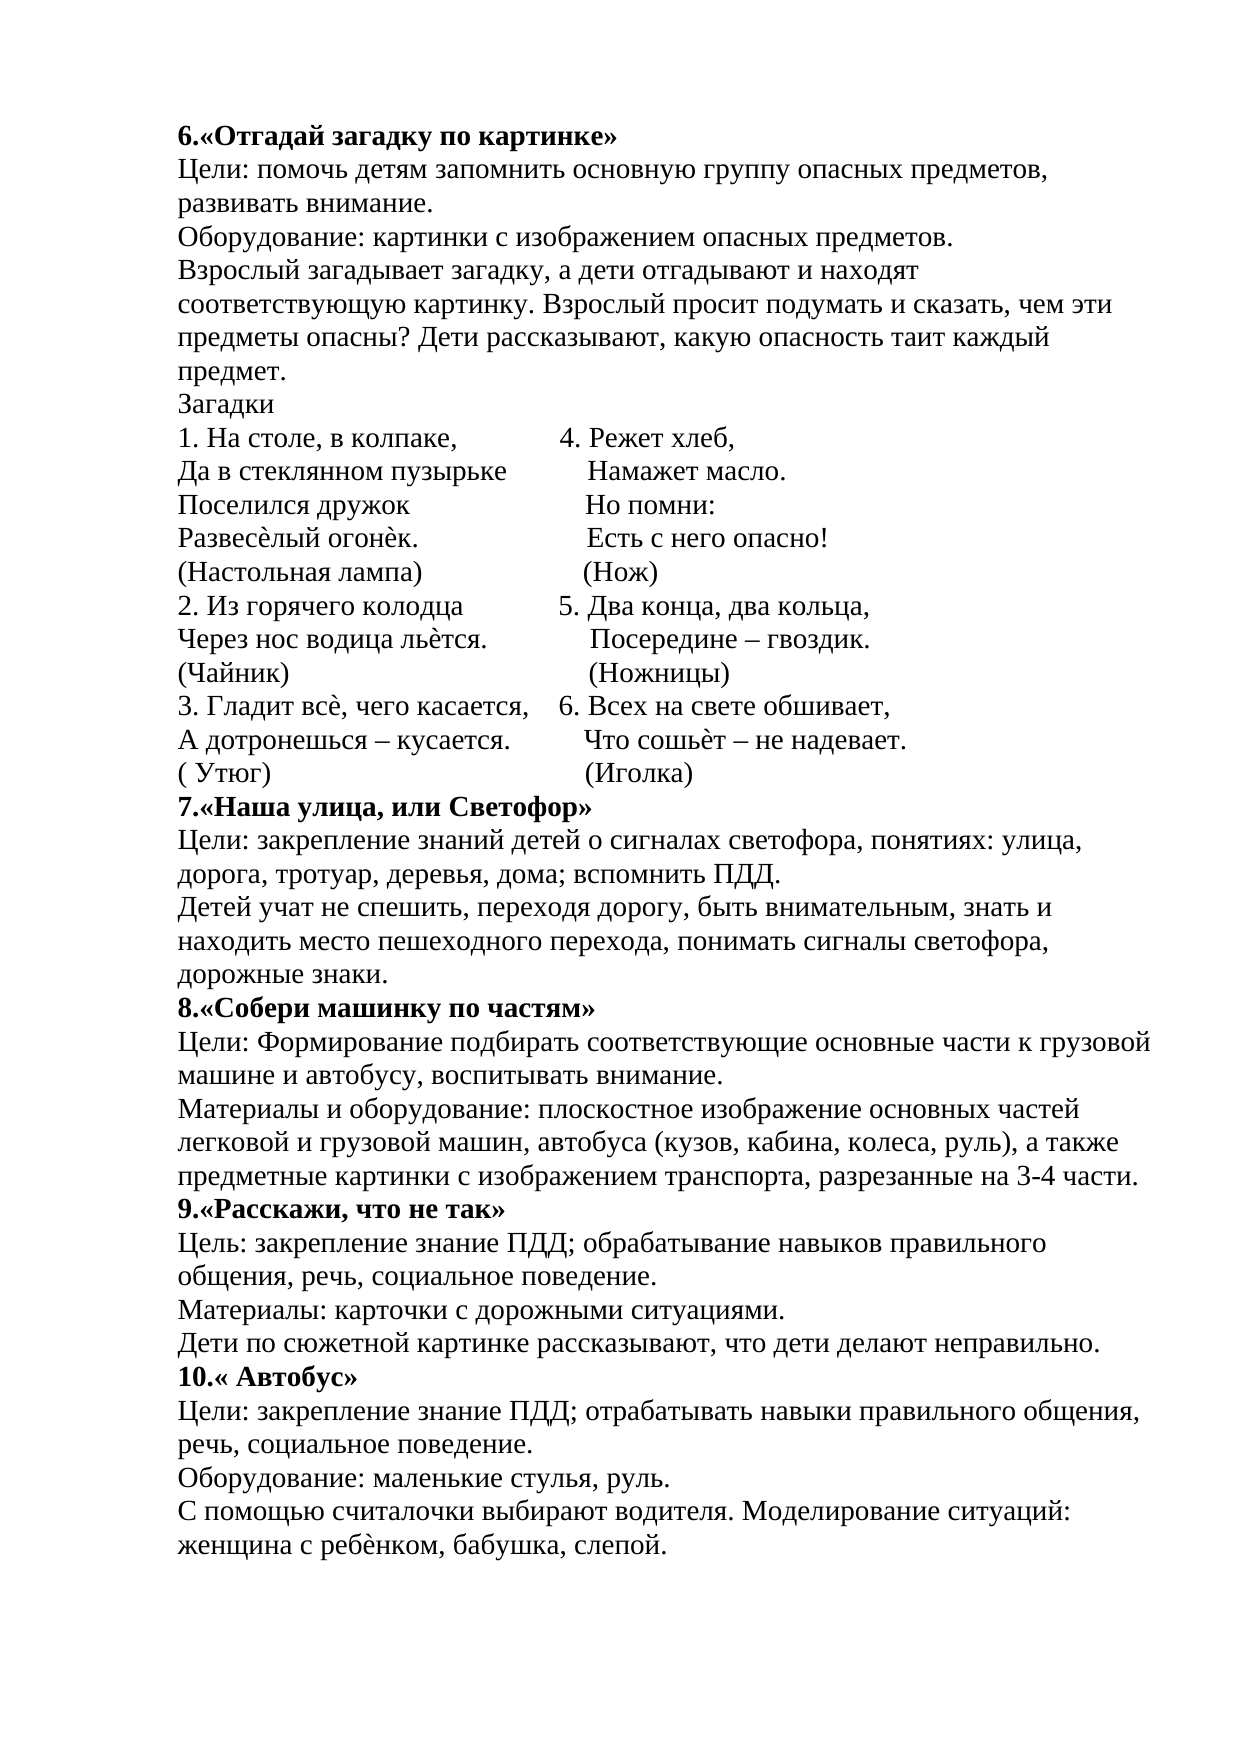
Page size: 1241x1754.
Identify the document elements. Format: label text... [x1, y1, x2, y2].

text 1. На столе, в колпаке, 4. Режет хлеб, [177, 420, 1152, 453]
text 3. Гладит всѐ, чего касается, 6. Всех на свете обшивает, [177, 688, 1152, 722]
text Материалы и оборудование: плоскостное изображение основных частей легковой и грузовой машин, автобуса (кузов, кабина, колеса, руль), а также предметные картинки с изображением транспорта, разрезанные на 3-4 части. [177, 1091, 1152, 1191]
text А дотронешься – кусается. Что сошьѐт – не надевает. [177, 722, 1152, 755]
text женщина с ребѐнком, бабушка, слепой. [177, 1527, 1152, 1560]
text Материалы: карточки с дорожными ситуациями. [177, 1292, 1152, 1326]
text 10.« Автобус» [177, 1359, 1152, 1393]
text 6.«Отгадай загадку по картинке» [177, 118, 1152, 152]
text ( Утюг) (Иголка) [177, 755, 1152, 789]
text 7.«Наша улица, или Светофор» [177, 789, 1152, 822]
text Поселился дружок Но помни: [177, 487, 1152, 521]
text Цель: закрепление знание ПДД; обрабатывание навыков правильного общения, речь, социальное поведение. [177, 1225, 1152, 1292]
text 8.«Собери машинку по частям» [177, 990, 1152, 1024]
text Оборудование: картинки с изображением опасных предметов. [177, 219, 1152, 252]
text Да в стеклянном пузырьке Намажет масло. [177, 453, 1152, 487]
text Загадки [177, 386, 1152, 420]
text Оборудование: маленькие стулья, руль. [177, 1460, 1152, 1493]
text (Настольная лампа) (Нож) [177, 554, 1152, 588]
text Взрослый загадывает загадку, а дети отгадывают и находят соответствующую картинку. Взрослый просит подумать и сказать, чем эти предметы опасны? Дети рассказывают, какую опасность таит каждый предмет. [177, 252, 1152, 386]
text Цели: закрепление знание ПДД; отрабатывать навыки правильного общения, речь, социальное поведение. [177, 1393, 1152, 1460]
text 9.«Расскажи, что не так» [177, 1191, 1152, 1225]
text Цели: закрепление знаний детей о сигналах светофора, понятиях: улица, дорога, тротуар, деревья, дома; вспомнить ПДД. [177, 822, 1152, 889]
text 2. Из горячего колодца 5. Два конца, два кольца, [177, 588, 1152, 621]
text Цели: Формирование подбирать соответствующие основные части к грузовой машине и автобусу, воспитывать внимание. [177, 1024, 1152, 1091]
text Через нос водица льѐтся. Посередине – гвоздик. [177, 621, 1152, 655]
text (Чайник) (Ножницы) [177, 655, 1152, 688]
text Развесѐлый огонѐк. Есть с него опасно! [177, 521, 1152, 554]
text Цели: помочь детям запомнить основную группу опасных предметов, развивать внимание. [177, 152, 1152, 219]
text С помощью считалочки выбирают водителя. Моделирование ситуаций: [177, 1493, 1152, 1527]
text Дети по сюжетной картинке рассказывают, что дети делают неправильно. [177, 1326, 1152, 1359]
text Детей учат не спешить, переходя дорогу, быть внимательным, знать и находить место пешеходного перехода, понимать сигналы светофора, дорожные знаки. [177, 889, 1152, 990]
